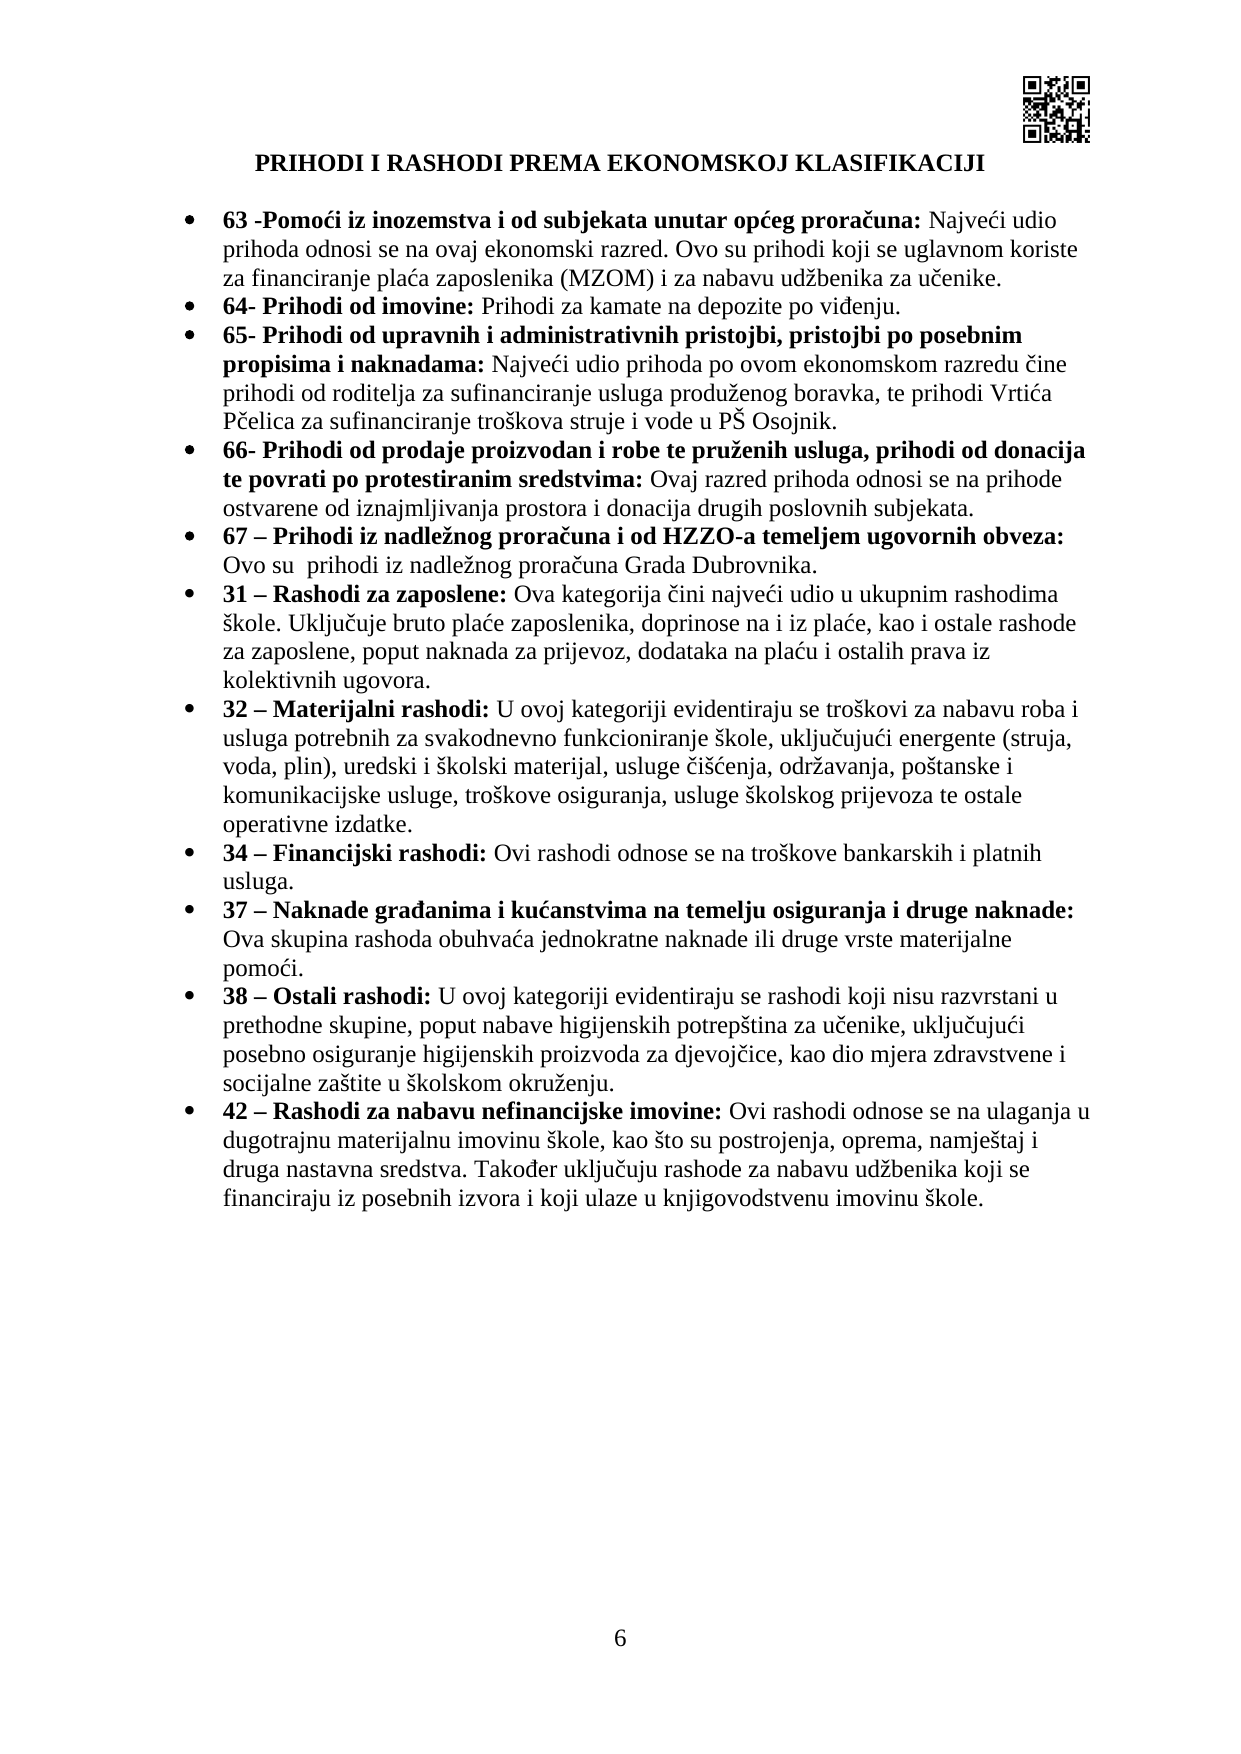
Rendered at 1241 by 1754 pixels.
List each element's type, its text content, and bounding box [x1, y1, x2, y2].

list 38 – Ostali rashodi: U ovoj kategoriji evidentiraju se rashodi koji nisu razvrstani u prethodne skupine, poput nabave higijenskih potrepština za učenike, uključujući posebno osiguranje higijenskih proizvoda za djevojčice, kao dio mjera zdravstvene i socijalne zaštite u školskom okruženju. [185, 981, 1093, 1096]
picture [1020, 73, 1093, 146]
list 63 -Pomoći iz inozemstva i od subjekata unutar općeg proračuna: Najveći udio prihoda odnosi se na ovaj ekonomski razred. Ovo su prihodi koji se uglavnom koriste za financiranje plaća zaposlenika (MZOM) i za nabavu udžbenika za učenike. [185, 205, 1093, 291]
list 37 – Naknade građanima i kućanstvima na temelju osiguranja i druge naknade: Ova skupina rashoda obuhvaća jednokratne naknade ili druge vrste materijalne pomoći. [185, 895, 1093, 981]
list 34 – Financijski rashodi: Ovi rashodi odnose se na troškove bankarskih i platnih usluga. [185, 838, 1093, 895]
list 64- Prihodi od imovine: Prihodi za kamate na depozite po viđenju. [185, 291, 1093, 320]
list 65- Prihodi od upravnih i administrativnih pristojbi, pristojbi po posebnim propisima i naknadama: Najveći udio prihoda po ovom ekonomskom razredu čine prihodi od roditelja za sufinanciranje usluga produženog boravka, te prihodi Vrtića Pčelica za sufinanciranje troškova struje i vode u PŠ Osojnik. [185, 320, 1093, 435]
text PRIHODI I RASHODI PREMA EKONOMSKOJ KLASIFIKACIJI [148, 148, 1093, 176]
list 67 – Prihodi iz nadležnog proračuna i od HZZO-a temeljem ugovornih obveza: Ovo su prihodi iz nadležnog proračuna Grada Dubrovnika. [185, 521, 1093, 579]
list 31 – Rashodi za zaposlene: Ova kategorija čini najveći udio u ukupnim rashodima škole. Uključuje bruto plaće zaposlenika, doprinose na i iz plaće, kao i ostale rashode za zaposlene, poput naknada za prijevoz, dodataka na plaću i ostalih prava iz kolektivnih ugovora. [185, 579, 1093, 694]
list 32 – Materijalni rashodi: U ovoj kategoriji evidentiraju se troškovi za nabavu roba i usluga potrebnih za svakodnevno funkcioniranje škole, uključujući energente (struja, voda, plin), uredski i školski materijal, usluge čišćenja, održavanja, poštanske i komunikacijske usluge, troškove osiguranja, usluge školskog prijevoza te ostale operativne izdatke. [185, 694, 1093, 838]
list 66- Prihodi od prodaje proizvodan i robe te pruženih usluga, prihodi od donacija te povrati po protestiranim sredstvima: Ovaj razred prihoda odnosi se na prihode ostvarene od iznajmljivanja prostora i donacija drugih poslovnih subjekata. [185, 435, 1093, 521]
list 42 – Rashodi za nabavu nefinancijske imovine: Ovi rashodi odnose se na ulaganja u dugotrajnu materijalnu imovinu škole, kao što su postrojenja, oprema, namještaj i druga nastavna sredstva. Također uključuju rashode za nabavu udžbenika koji se financiraju iz posebnih izvora i koji ulaze u knjigovodstvenu imovinu škole. [185, 1096, 1093, 1211]
